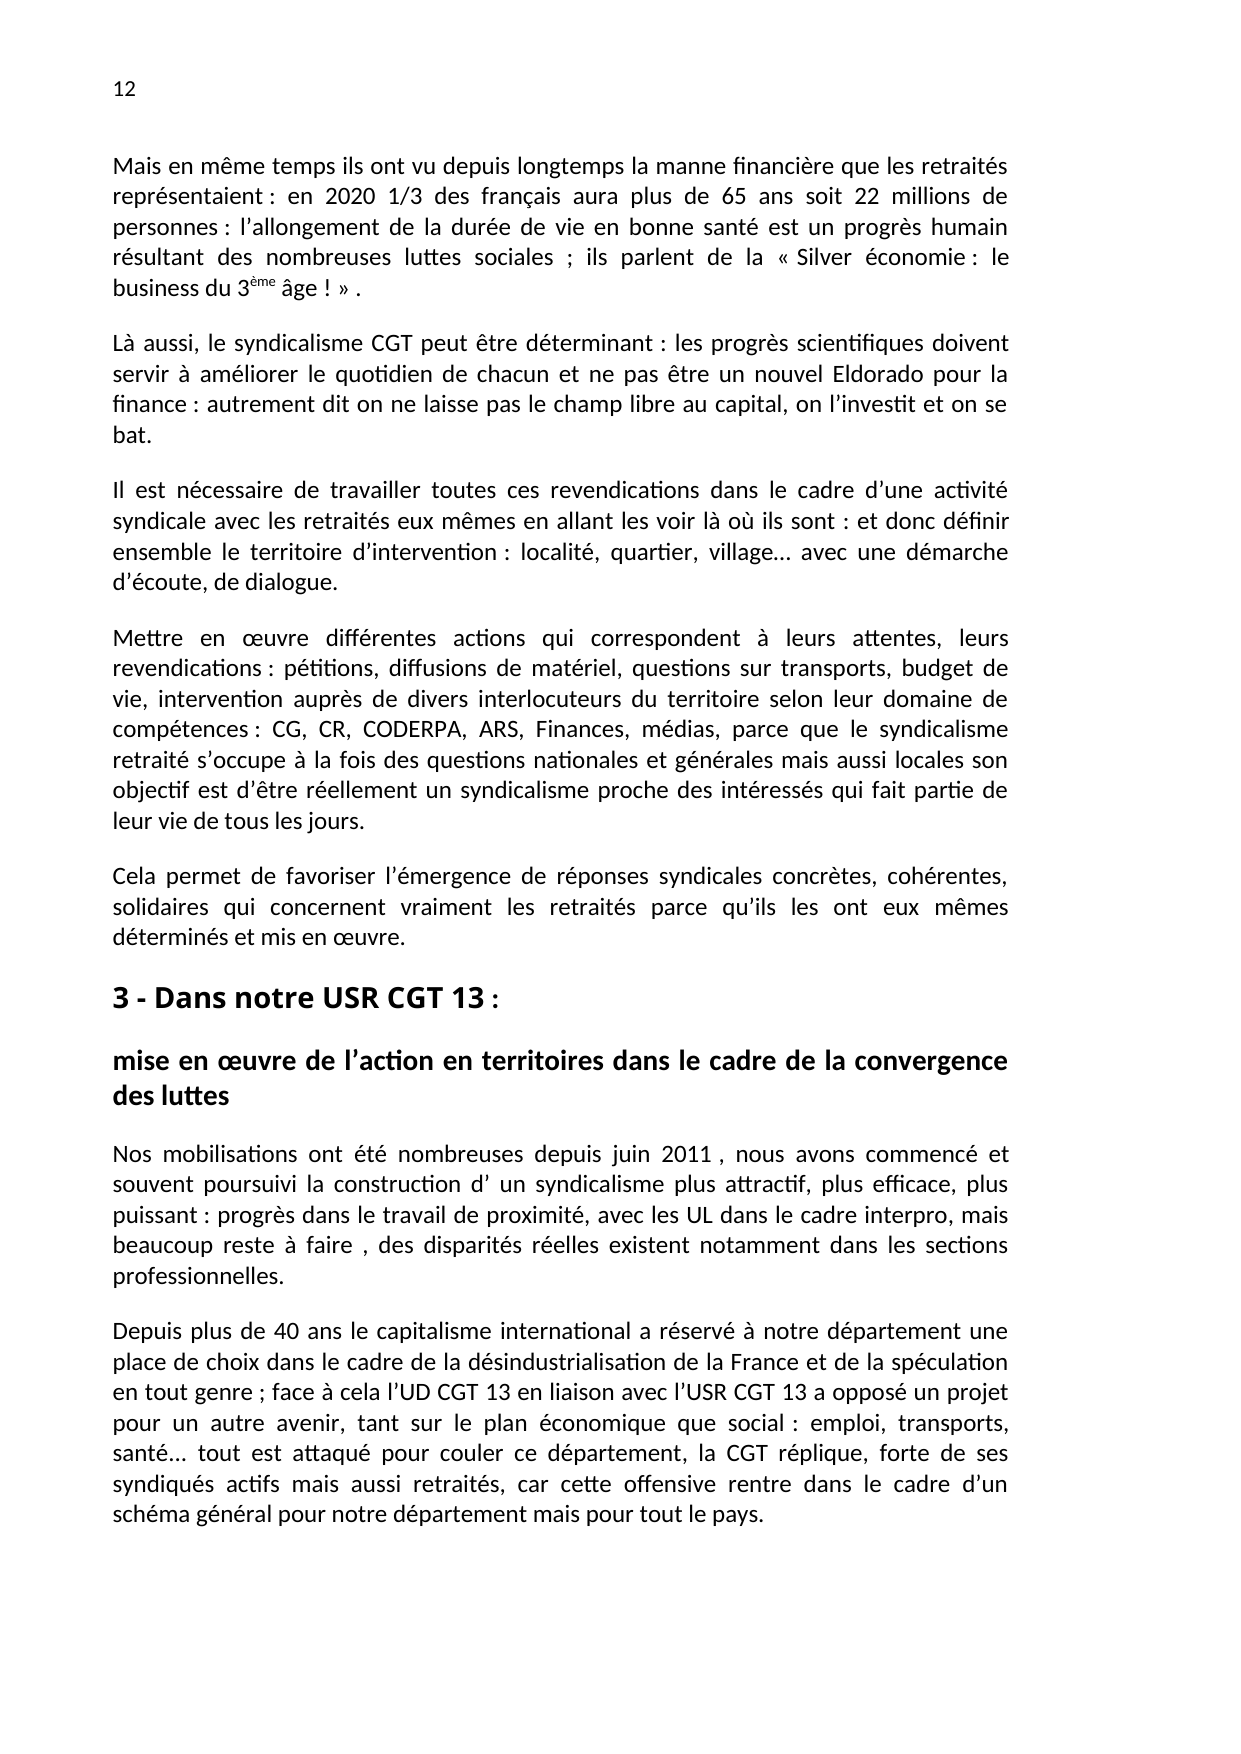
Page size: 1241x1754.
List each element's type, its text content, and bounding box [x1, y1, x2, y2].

title 3 - Dans notre USR CGT 13 : [112, 977, 1009, 1017]
title Depuis plus de 40 ans le capitalisme international a réservé à notre département une place de choix dans le cadre de la désindustrialisation de la France et de la spéculation en tout genre ; face à cela l’UD CGT 13 en liaison avec l’USR CGT 13 a opposé un projet pour un autre avenir, tant sur le plan économique que social : emploi, transports, santé... tout est attaqué pour couler ce département, la CGT réplique, forte de ses syndiqués actifs mais aussi retraités, car cette offensive rentre dans le cadre d’un schéma général pour notre département mais pour tout le pays. [112, 1316, 1009, 1529]
title Il est nécessaire de travailler toutes ces revendications dans le cadre d’une activité syndicale avec les retraités eux mêmes en allant les voir là où ils sont : et donc définir ensemble le territoire d’intervention : localité, quartier, village… avec une démarche d’écoute, de dialogue. [112, 475, 1009, 597]
title Cela permet de favoriser l’émergence de réponses syndicales concrètes, cohérentes, solidaires qui concernent vraiment les retraités parce qu’ils les ont eux mêmes déterminés et mis en œuvre. [112, 860, 1009, 952]
title Là aussi, le syndicalisme CGT peut être déterminant : les progrès scientifiques doivent servir à améliorer le quotidien de chacun et ne pas être un nouvel Eldorado pour la finance : autrement dit on ne laisse pas le champ libre au capital, on l’investit et on se bat. [112, 328, 1009, 450]
title mise en œuvre de l’action en territoires dans le cadre de la convergence des luttes [112, 1042, 1009, 1113]
title Nos mobilisations ont été nombreuses depuis juin 2011 , nous avons commencé et souvent poursuivi la construction d’ un syndicalisme plus attractif, plus efficace, plus puissant : progrès dans le travail de proximité, avec les UL dans le cadre interpro, mais beaucoup reste à faire , des disparités réelles existent notamment dans les sections professionnelles. [112, 1138, 1009, 1291]
title Mais en même temps ils ont vu depuis longtemps la manne financière que les retraités représentaient : en 2020 1/3 des français aura plus de 65 ans soit 22 millions de personnes : l’allongement de la durée de vie en bonne santé est un progrès humain résultant des nombreuses luttes sociales ; ils parlent de la « Silver économie : le business du 3ème âge ! » . [112, 150, 1009, 303]
title Mettre en œuvre différentes actions qui correspondent à leurs attentes, leurs revendications : pétitions, diffusions de matériel, questions sur transports, budget de vie, intervention auprès de divers interlocuteurs du territoire selon leur domaine de compétences : CG, CR, CODERPA, ARS, Finances, médias, parce que le syndicalisme retraité s’occupe à la fois des questions nationales et générales mais aussi locales son objectif est d’être réellement un syndicalisme proche des intéressés qui fait partie de leur vie de tous les jours. [112, 622, 1009, 835]
